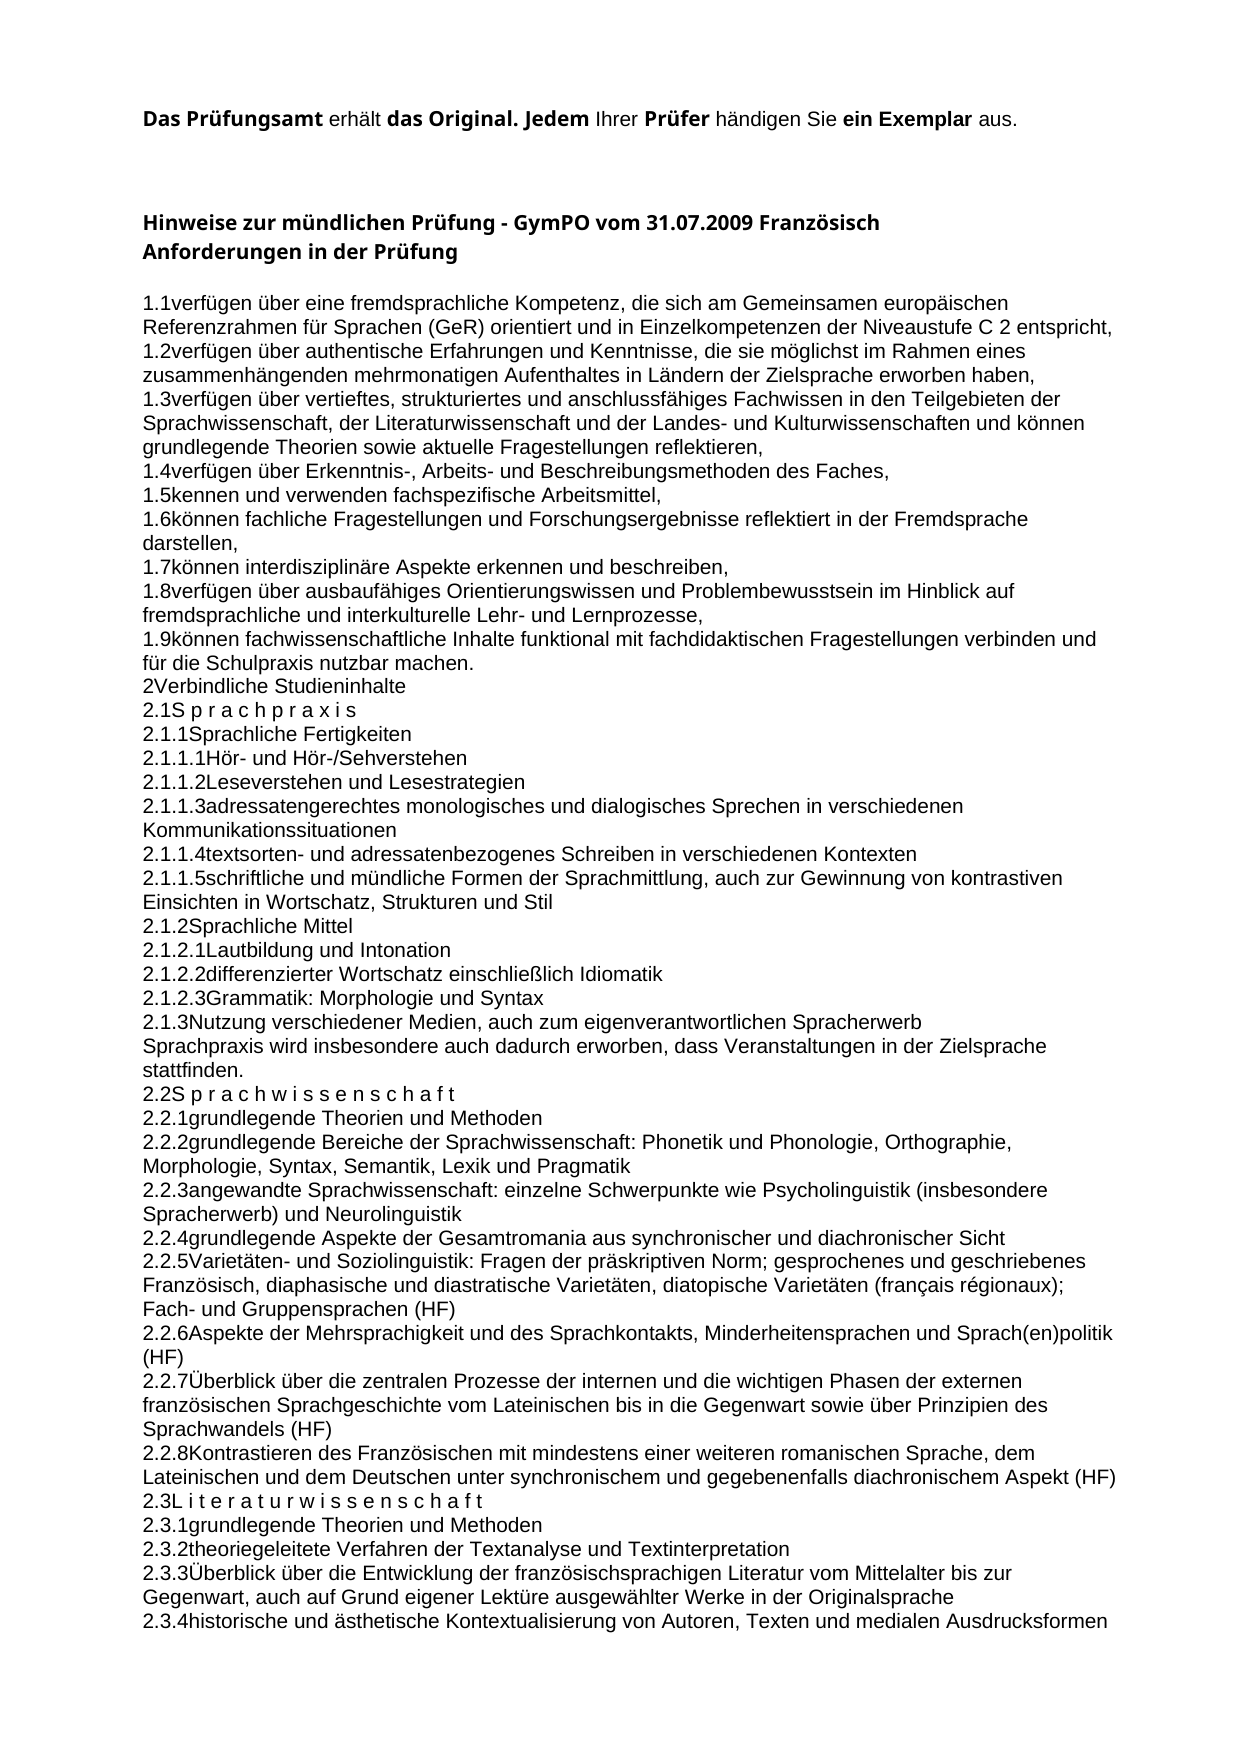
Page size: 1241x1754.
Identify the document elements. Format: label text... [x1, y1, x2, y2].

text Hinweise zur mündlichen Prüfung - GymPO vom 31.07.2009 Französisch [142, 208, 1122, 237]
text 2.2.6Aspekte der Mehrsprachigkeit und des Sprachkontakts, Minderheitensprachen und Sprach(en)politik (HF) [142, 1321, 1122, 1369]
text Anforderungen in der Prüfung [142, 237, 1122, 265]
text 2.2.4grundlegende Aspekte der Gesamtromania aus synchronischer und diachronischer Sicht [142, 1225, 1122, 1249]
text 2.1.1Sprachliche Fertigkeiten [142, 722, 1122, 746]
text 2.1.2.1Lautbildung und Intonation [142, 938, 1122, 962]
text 2Verbindliche Studieninhalte [142, 674, 1122, 698]
text 2.2.7Überblick über die zentralen Prozesse der internen und die wichtigen Phasen der externen französischen Sprachgeschichte vom Lateinischen bis in die Gegenwart sowie über Prinzipien des Sprachwandels (HF) [142, 1369, 1122, 1441]
text 1.3verfügen über vertieftes, strukturiertes und anschlussfähiges Fachwissen in den Teilgebieten der Sprachwissenschaft, der Literaturwissenschaft und der Landes- und Kulturwissenschaften und können grundlegende Theorien sowie aktuelle Fragestellungen reflektieren, [142, 387, 1122, 459]
text 2.2.5Varietäten- und Soziolinguistik: Fragen der präskriptiven Norm; gesprochenes und geschriebenes Französisch, diaphasische und diastratische Varietäten, diatopische Varietäten (français régionaux); Fach- und Gruppensprachen (HF) [142, 1249, 1122, 1321]
text 1.4verfügen über Erkenntnis-, Arbeits- und Beschreibungsmethoden des Faches, [142, 459, 1122, 483]
text 1.8verfügen über ausbaufähiges Orientierungswissen und Problembewusstsein im Hinblick auf fremdsprachliche und interkulturelle Lehr- und Lernprozesse, [142, 578, 1122, 626]
text 2.2.2grundlegende Bereiche der Sprachwissenschaft: Phonetik und Phonologie, Orthographie, Morphologie, Syntax, Semantik, Lexik und Pragmatik [142, 1129, 1122, 1177]
text 2.3.1grundlegende Theorien und Methoden [142, 1513, 1122, 1537]
text 2.1S p r a c h p r a x i s [142, 698, 1122, 722]
text 1.1verfügen über eine fremdsprachliche Kompetenz, die sich am Gemeinsamen europäischen Referenzrahmen für Sprachen (GeR) orientiert und in Einzelkompetenzen der Niveaustufe C 2 entspricht, [142, 291, 1122, 339]
text 2.1.3Nutzung verschiedener Medien, auch zum eigenverantwortlichen Spracherwerb [142, 1010, 1122, 1034]
text 1.6können fachliche Fragestellungen und Forschungsergebnisse reflektiert in der Fremdsprache darstellen, [142, 507, 1122, 554]
text 1.2verfügen über authentische Erfahrungen und Kenntnisse, die sie möglichst im Rahmen eines zusammenhängenden mehrmonatigen Aufenthaltes in Ländern der Zielsprache erworben haben, [142, 339, 1122, 387]
text 2.2.3angewandte Sprachwissenschaft: einzelne Schwerpunkte wie Psycholinguistik (insbesondere Spracherwerb) und Neurolinguistik [142, 1177, 1122, 1225]
text 2.1.2.2differenzierter Wortschatz einschließlich Idiomatik [142, 962, 1122, 986]
text 2.3.2theoriegeleitete Verfahren der Textanalyse und Textinterpretation [142, 1537, 1122, 1561]
text 2.1.1.2Leseverstehen und Lesestrategien [142, 770, 1122, 794]
text 2.1.1.3adressatengerechtes monologisches und dialogisches Sprechen in verschiedenen Kommunikationssituationen [142, 794, 1122, 842]
text Sprachpraxis wird insbesondere auch dadurch erworben, dass Veranstaltungen in der Zielsprache stattfinden. [142, 1034, 1122, 1082]
text 2.2S p r a c h w i s s e n s c h a f t [142, 1082, 1122, 1106]
text 1.9können fachwissenschaftliche Inhalte funktional mit fachdidaktischen Fragestellungen verbinden und für die Schulpraxis nutzbar machen. [142, 626, 1122, 674]
text 2.2.1grundlegende Theorien und Methoden [142, 1106, 1122, 1129]
text 1.5kennen und verwenden fachspezifische Arbeitsmittel, [142, 483, 1122, 507]
text Das Prüfungsamt erhält das Original. Jedem Ihrer Prüfer händigen Sie ein Exemplar aus. [142, 104, 1122, 132]
text 2.1.2Sprachliche Mittel [142, 914, 1122, 938]
text 2.1.2.3Grammatik: Morphologie und Syntax [142, 986, 1122, 1010]
text 2.1.1.4textsorten- und adressatenbezogenes Schreiben in verschiedenen Kontexten [142, 842, 1122, 866]
text 2.1.1.1Hör- und Hör-/Sehverstehen [142, 746, 1122, 770]
text 2.1.1.5schriftliche und mündliche Formen der Sprachmittlung, auch zur Gewinnung von kontrastiven Einsichten in Wortschatz, Strukturen und Stil [142, 866, 1122, 914]
text 2.2.8Kontrastieren des Französischen mit mindestens einer weiteren romanischen Sprache, dem Lateinischen und dem Deutschen unter synchronischem und gegebenenfalls diachronischem Aspekt (HF) [142, 1441, 1122, 1489]
text 1.7können interdisziplinäre Aspekte erkennen und beschreiben, [142, 554, 1122, 578]
text 2.3L i t e r a t u r w i s s e n s c h a f t [142, 1489, 1122, 1513]
text 2.3.4historische und ästhetische Kontextualisierung von Autoren, Texten und medialen Ausdrucksformen [142, 1609, 1122, 1633]
text 2.3.3Überblick über die Entwicklung der französischsprachigen Literatur vom Mittelalter bis zur Gegenwart, auch auf Grund eigener Lektüre ausgewählter Werke in der Originalsprache [142, 1561, 1122, 1609]
